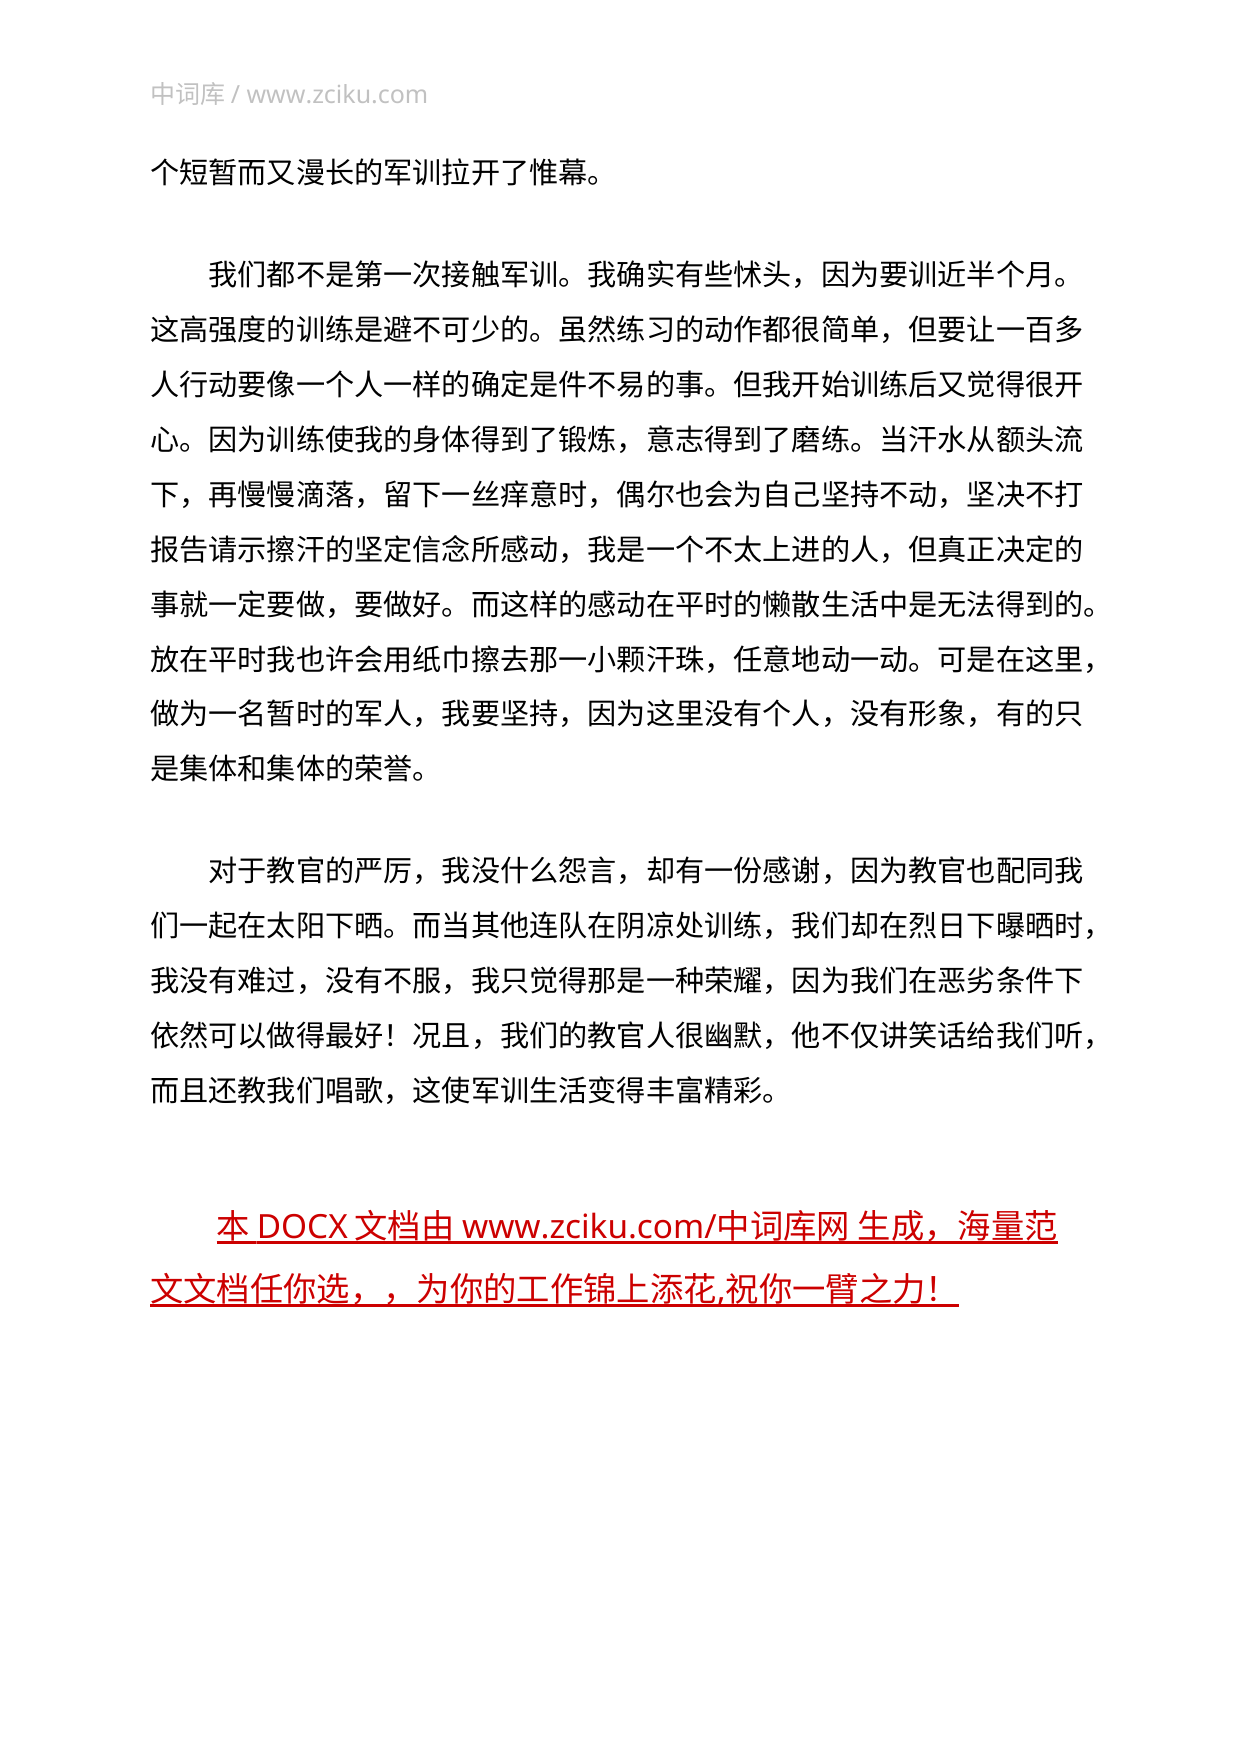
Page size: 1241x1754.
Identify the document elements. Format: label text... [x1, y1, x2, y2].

text 对于教官的严厉，我没什么怨言，却有一份感谢，因为教官也配同我们一起在太阳下晒。而当其他连队在阴凉处训练，我们却在烈日下曝晒时，我没有难过，没有不服，我只觉得那是一种荣耀，因为我们在恶劣条件下依然可以做得最好！况且，我们的教官人很幽默，他不仅讲笑话给我们听，而且还教我们唱歌，这使军训生活变得丰富精彩。 [150, 848, 1090, 1109]
text 我们都不是第一次接触军训。我确实有些怵头，因为要训近半个月。这高强度的训练是避不可少的。虽然练习的动作都很简单，但要让一百多人行动要像一个人一样的确定是件不易的事。但我开始训练后又觉得很开心。因为训练使我的身体得到了锻炼，意志得到了磨练。当汗水从额头流下，再慢慢滴落，留下一丝痒意时，偶尔也会为自己坚持不动，坚决不打报告请示擦汗的坚定信念所感动，我是一个不太上进的人，但真正决定的事就一定要做，要做好。而这样的感动在平时的懒散生活中是无法得到的。放在平时我也许会用纸巾擦去那一小颗汗珠，任意地动一动。可是在这里，做为一名暂时的军人，我要坚持，因为这里没有个人，没有形象，有的只是集体和集体的荣誉。 [150, 252, 1090, 788]
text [150, 150, 1090, 192]
text 本DOCX文档由 www.zciku.com/中词库网 生成，海量范文文档任你选，，为你的工作锦上添花,祝你一臂之力！ [150, 1200, 1090, 1311]
